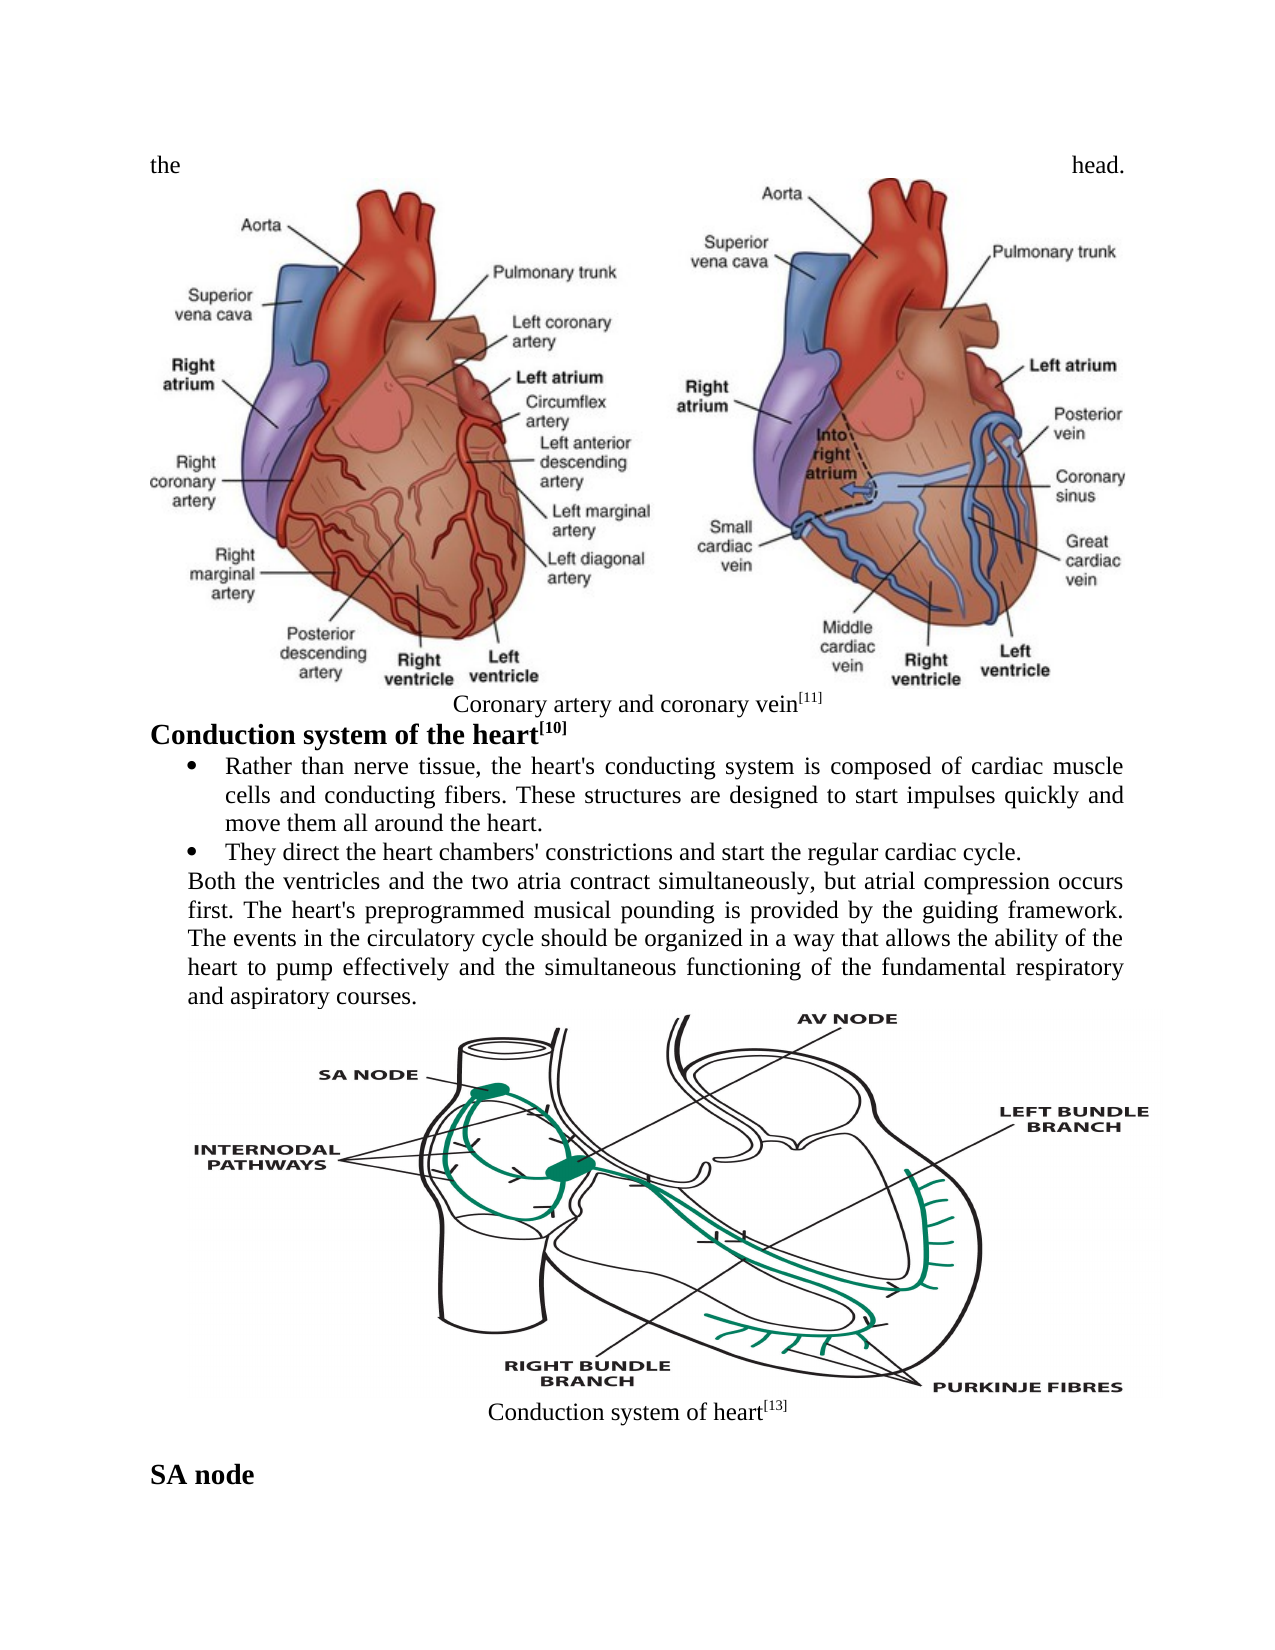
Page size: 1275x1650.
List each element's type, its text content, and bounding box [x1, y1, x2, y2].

list Rather than nerve tissue, the heart's conducting system is composed of cardiac muscle cells and conducting fibers. These structures are designed to start impulses quickly and move them all around the heart. [187, 751, 1125, 837]
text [150, 150, 1125, 178]
text Coronary artery and coronary vein[11] [150, 689, 1125, 717]
picture [187, 1009, 1163, 1398]
picture [150, 178, 1125, 689]
text Both the ventricles and the two atria contract simultaneously, but atrial compression occurs first. The heart's preprogrammed musical pounding is provided by the guiding framework. The events in the circulatory cycle should be organized in a way that allows the ability of the heart to pump effectively and the simultaneous functioning of the fundamental respiratory and aspiratory courses. [187, 866, 1125, 1009]
text Conduction system of heart[13] [150, 1397, 1125, 1426]
text SA node [150, 1457, 1125, 1491]
text Conduction system of the heart[10] [150, 717, 1125, 751]
list They direct the heart chambers' constrictions and start the regular cardiac cycle. [187, 837, 1125, 866]
